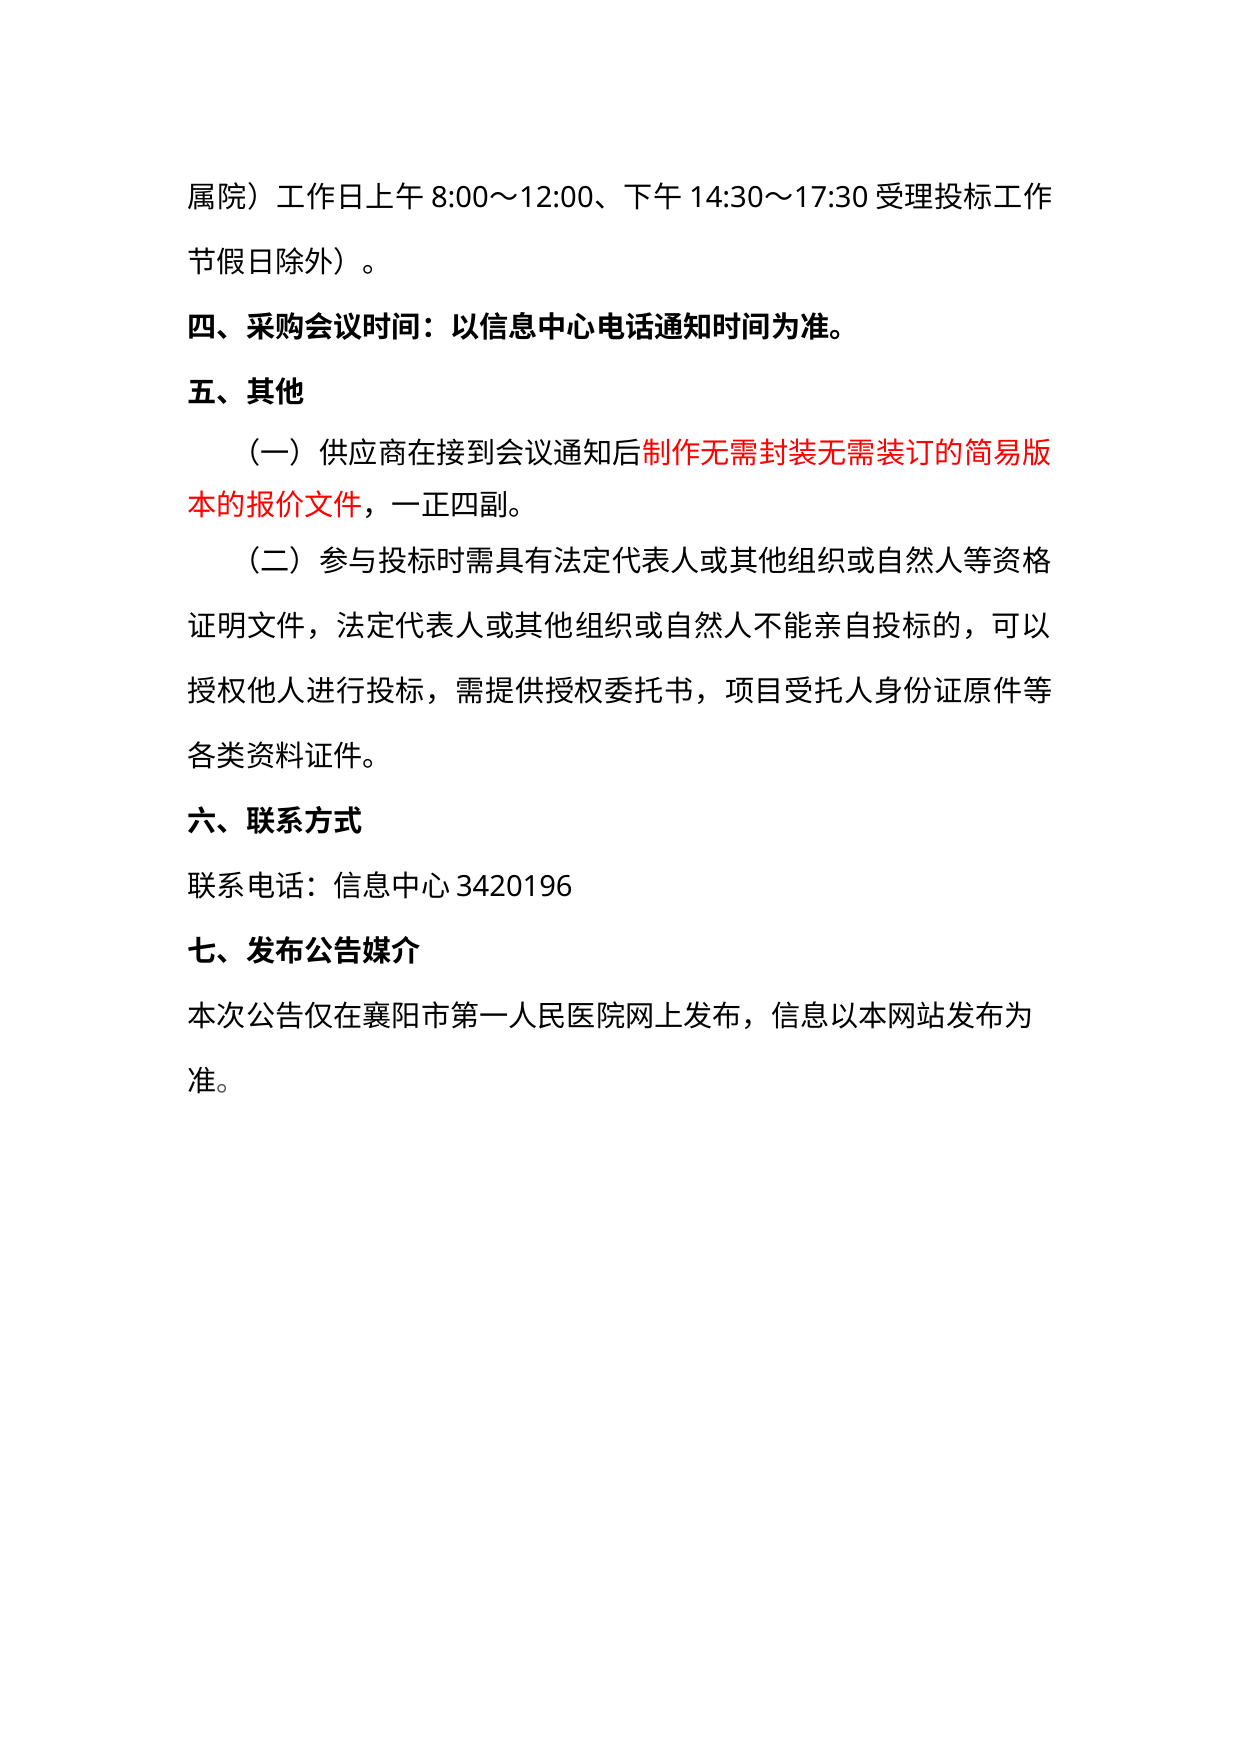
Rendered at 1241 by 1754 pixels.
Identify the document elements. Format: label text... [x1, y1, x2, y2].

text （一）供应商在接到会议通知后制作无需封装无需装订的简易版本的报价文件，一正四副。 [187, 422, 1053, 526]
list 其他 [144, 357, 1053, 422]
text 联系电话：信息中心3420196 [187, 851, 1053, 916]
list 联系方式 [144, 786, 1053, 851]
list 采购会议时间：以信息中心电话通知时间为准。 [144, 292, 1053, 357]
text （二）参与投标时需具有法定代表人或其他组织或自然人等资格证明文件，法定代表人或其他组织或自然人不能亲自投标的，可以授权他人进行投标，需提供授权委托书，项目受托人身份证原件等各类资料证件。 [187, 526, 1053, 786]
text 七、发布公告媒介 本次公告仅在襄阳市第一人民医院网上发布，信息以本网站发布为准。 [187, 916, 1053, 1111]
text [187, 162, 1053, 292]
